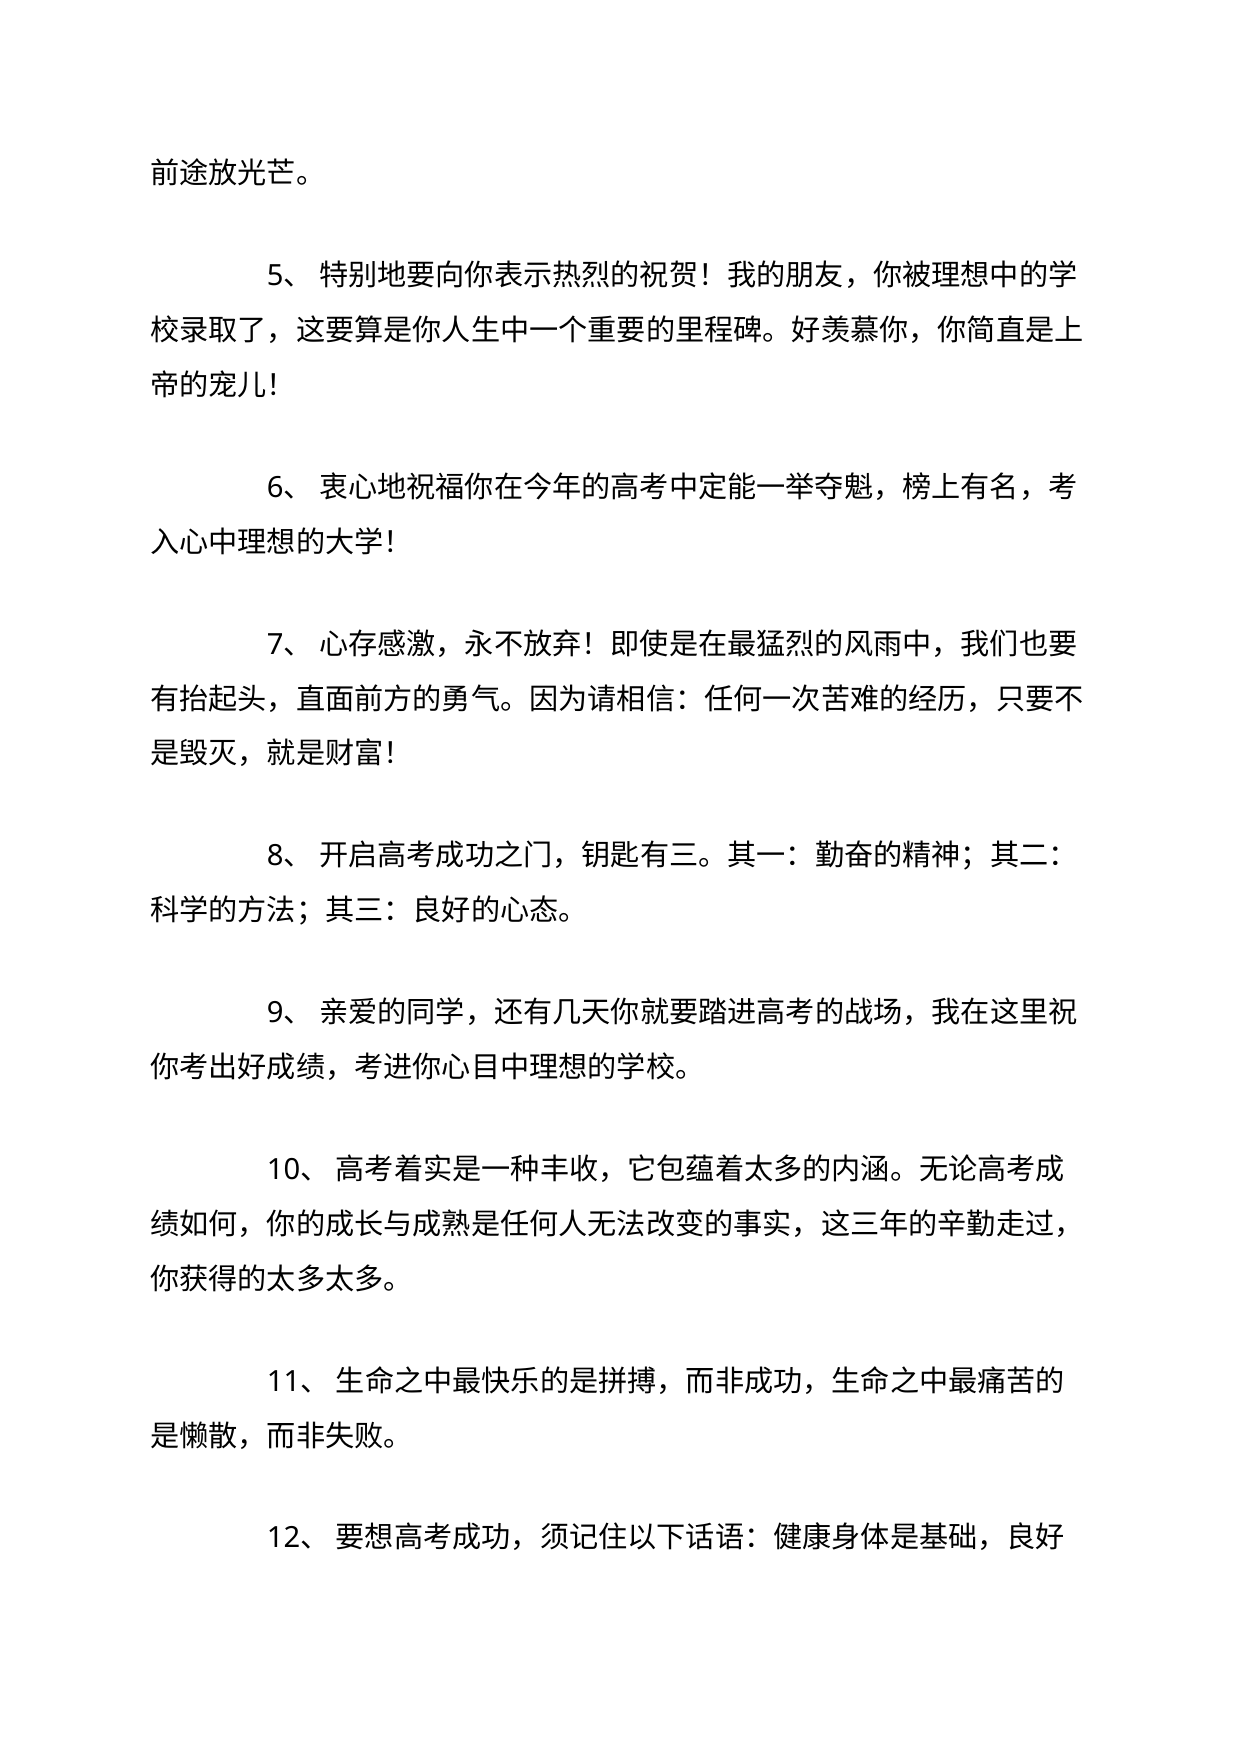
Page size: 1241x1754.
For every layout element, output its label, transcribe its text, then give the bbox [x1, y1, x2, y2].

text 6、 衷心地祝福你在今年的高考中定能一举夺魁，榜上有名，考入心中理想的大学！ [150, 463, 1090, 561]
text 10、 高考着实是一种丰收，它包蕴着太多的内涵。无论高考成绩如何，你的成长与成熟是任何人无法改变的事实，这三年的辛勤走过，你获得的太多太多。 [150, 1145, 1090, 1298]
text 8、 开启高考成功之门，钥匙有三。其一：勤奋的精神；其二：科学的方法；其三：良好的心态。 [150, 832, 1090, 929]
text 11、 生命之中最快乐的是拼搏，而非成功，生命之中最痛苦的是懒散，而非失败。 [150, 1357, 1090, 1454]
text 5、 特别地要向你表示热烈的祝贺！我的朋友，你被理想中的学校录取了，这要算是你人生中一个重要的里程碑。好羡慕你，你简直是上帝的宠儿！ [150, 252, 1090, 404]
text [150, 1514, 1090, 1556]
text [150, 150, 1090, 192]
text 9、 亲爱的同学，还有几天你就要踏进高考的战场，我在这里祝你考出好成绩，考进你心目中理想的学校。 [150, 989, 1090, 1086]
text 7、 心存感激，永不放弃！即使是在最猛烈的风雨中，我们也要有抬起头，直面前方的勇气。因为请相信：任何一次苦难的经历，只要不是毁灭，就是财富！ [150, 620, 1090, 772]
